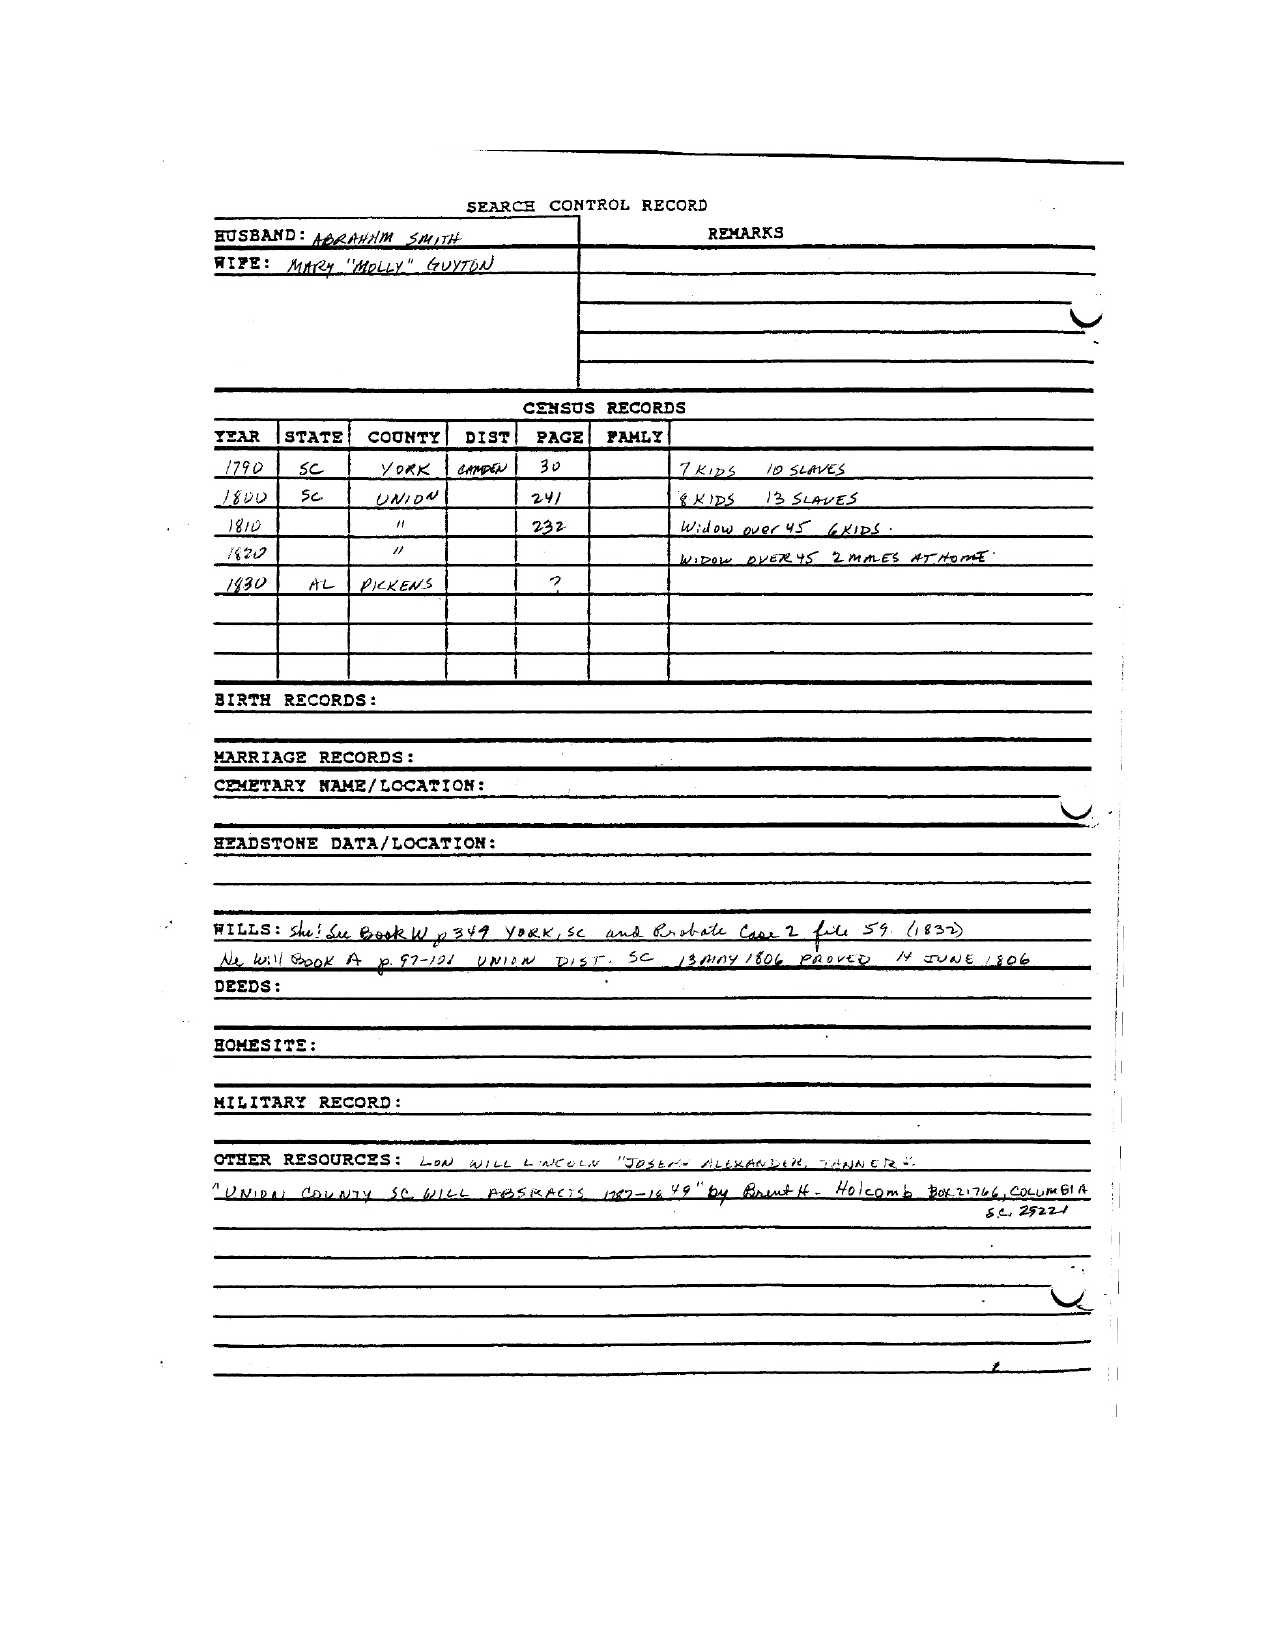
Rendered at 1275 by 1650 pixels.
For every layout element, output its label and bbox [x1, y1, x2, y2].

picture [150, 150, 1124, 1417]
